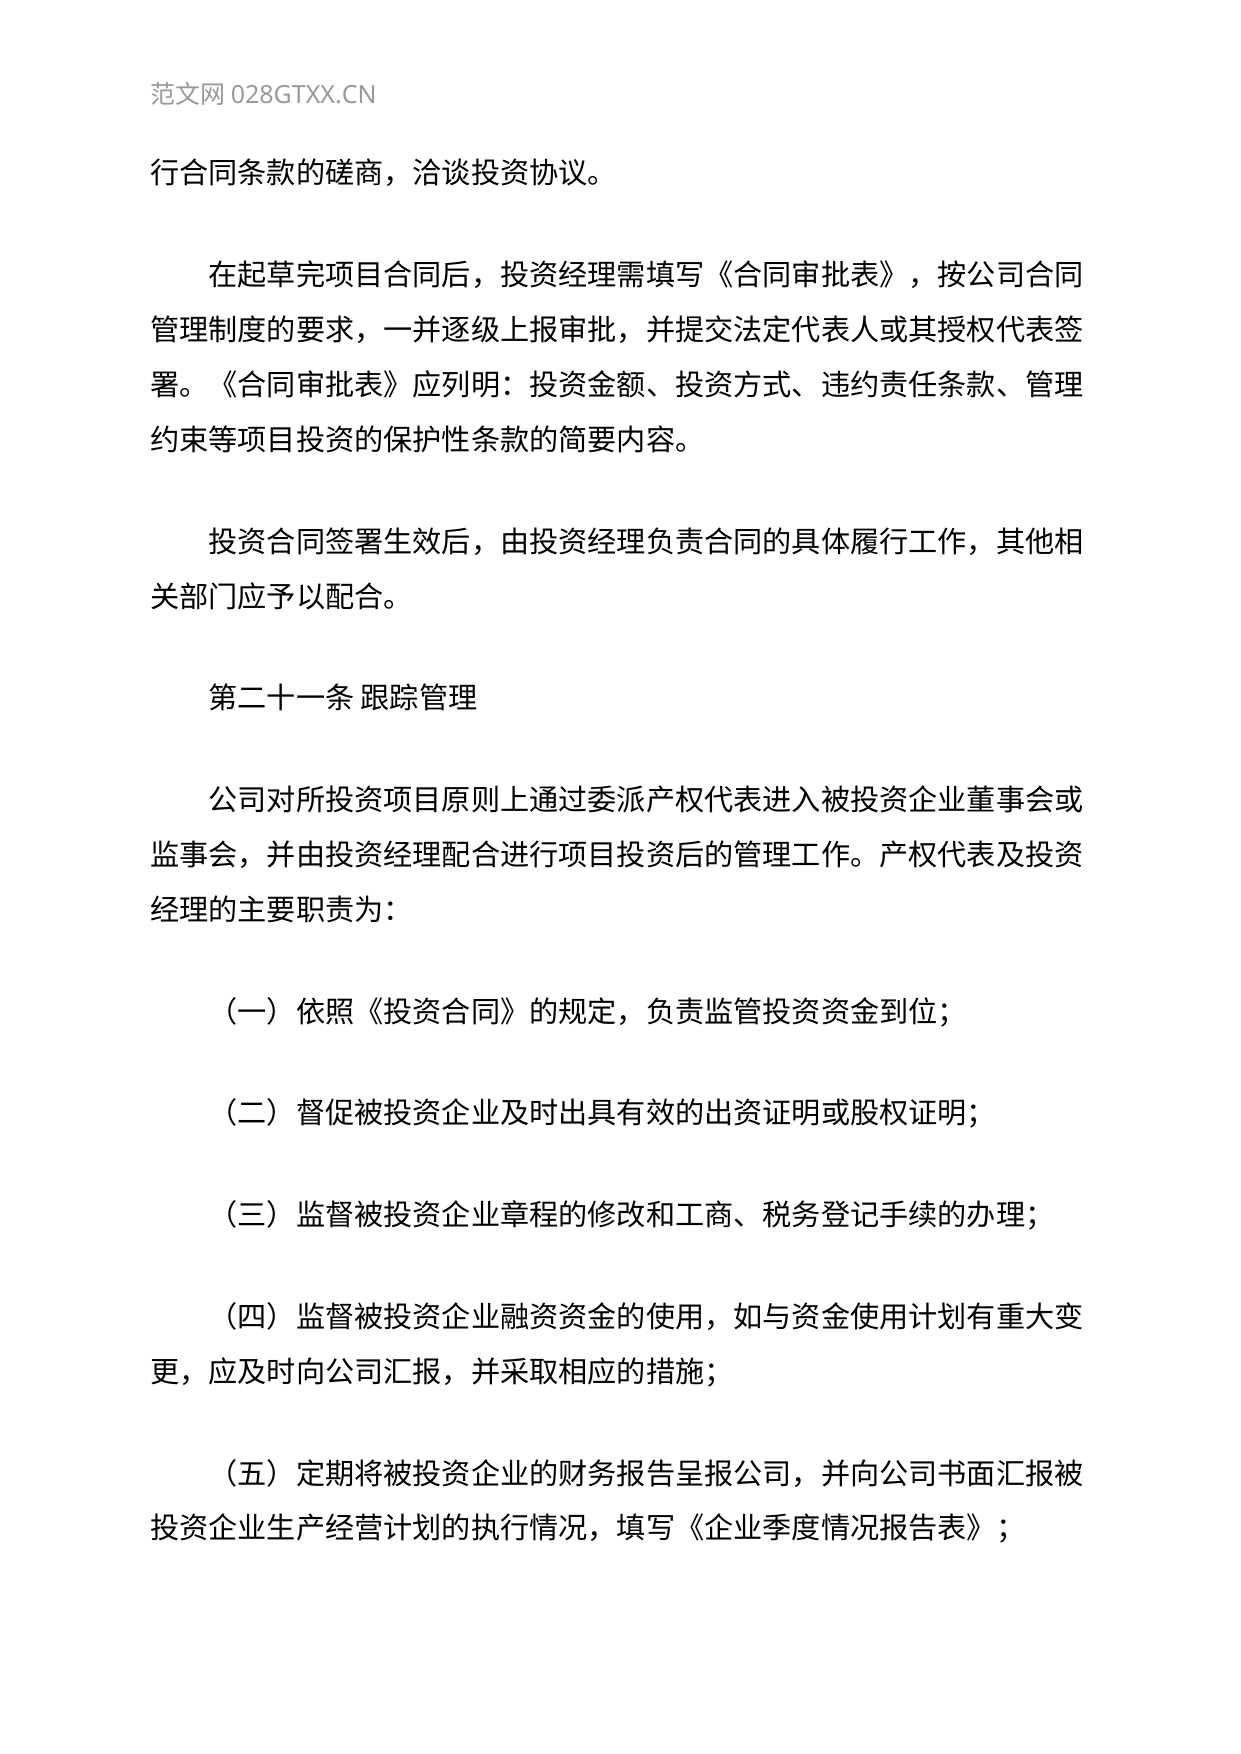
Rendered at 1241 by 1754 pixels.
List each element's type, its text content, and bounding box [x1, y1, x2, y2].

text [150, 150, 1090, 192]
text 在起草完项目合同后，投资经理需填写《合同审批表》，按公司合同管理制度的要求，一并逐级上报审批，并提交法定代表人或其授权代表签署。《合同审批表》应列明：投资金额、投资方式、违约责任条款、管理约束等项目投资的保护性条款的简要内容。 [150, 252, 1090, 459]
text 投资合同签署生效后，由投资经理负责合同的具体履行工作，其他相关部门应予以配合。 [150, 518, 1090, 615]
text 第二十一条 跟踪管理 [150, 675, 1090, 717]
text （五）定期将被投资企业的财务报告呈报公司，并向公司书面汇报被投资企业生产经营计划的执行情况，填写《企业季度情况报告表》； [150, 1450, 1090, 1547]
text （二）督促被投资企业及时出具有效的出资证明或股权证明； [150, 1090, 1090, 1132]
text 公司对所投资项目原则上通过委派产权代表进入被投资企业董事会或监事会，并由投资经理配合进行项目投资后的管理工作。产权代表及投资经理的主要职责为： [150, 777, 1090, 929]
text （一）依照《投资合同》的规定，负责监管投资资金到位； [150, 988, 1090, 1031]
text （四）监督被投资企业融资资金的使用，如与资金使用计划有重大变更，应及时向公司汇报，并采取相应的措施； [150, 1293, 1090, 1391]
text （三）监督被投资企业章程的修改和工商、税务登记手续的办理； [150, 1192, 1090, 1234]
